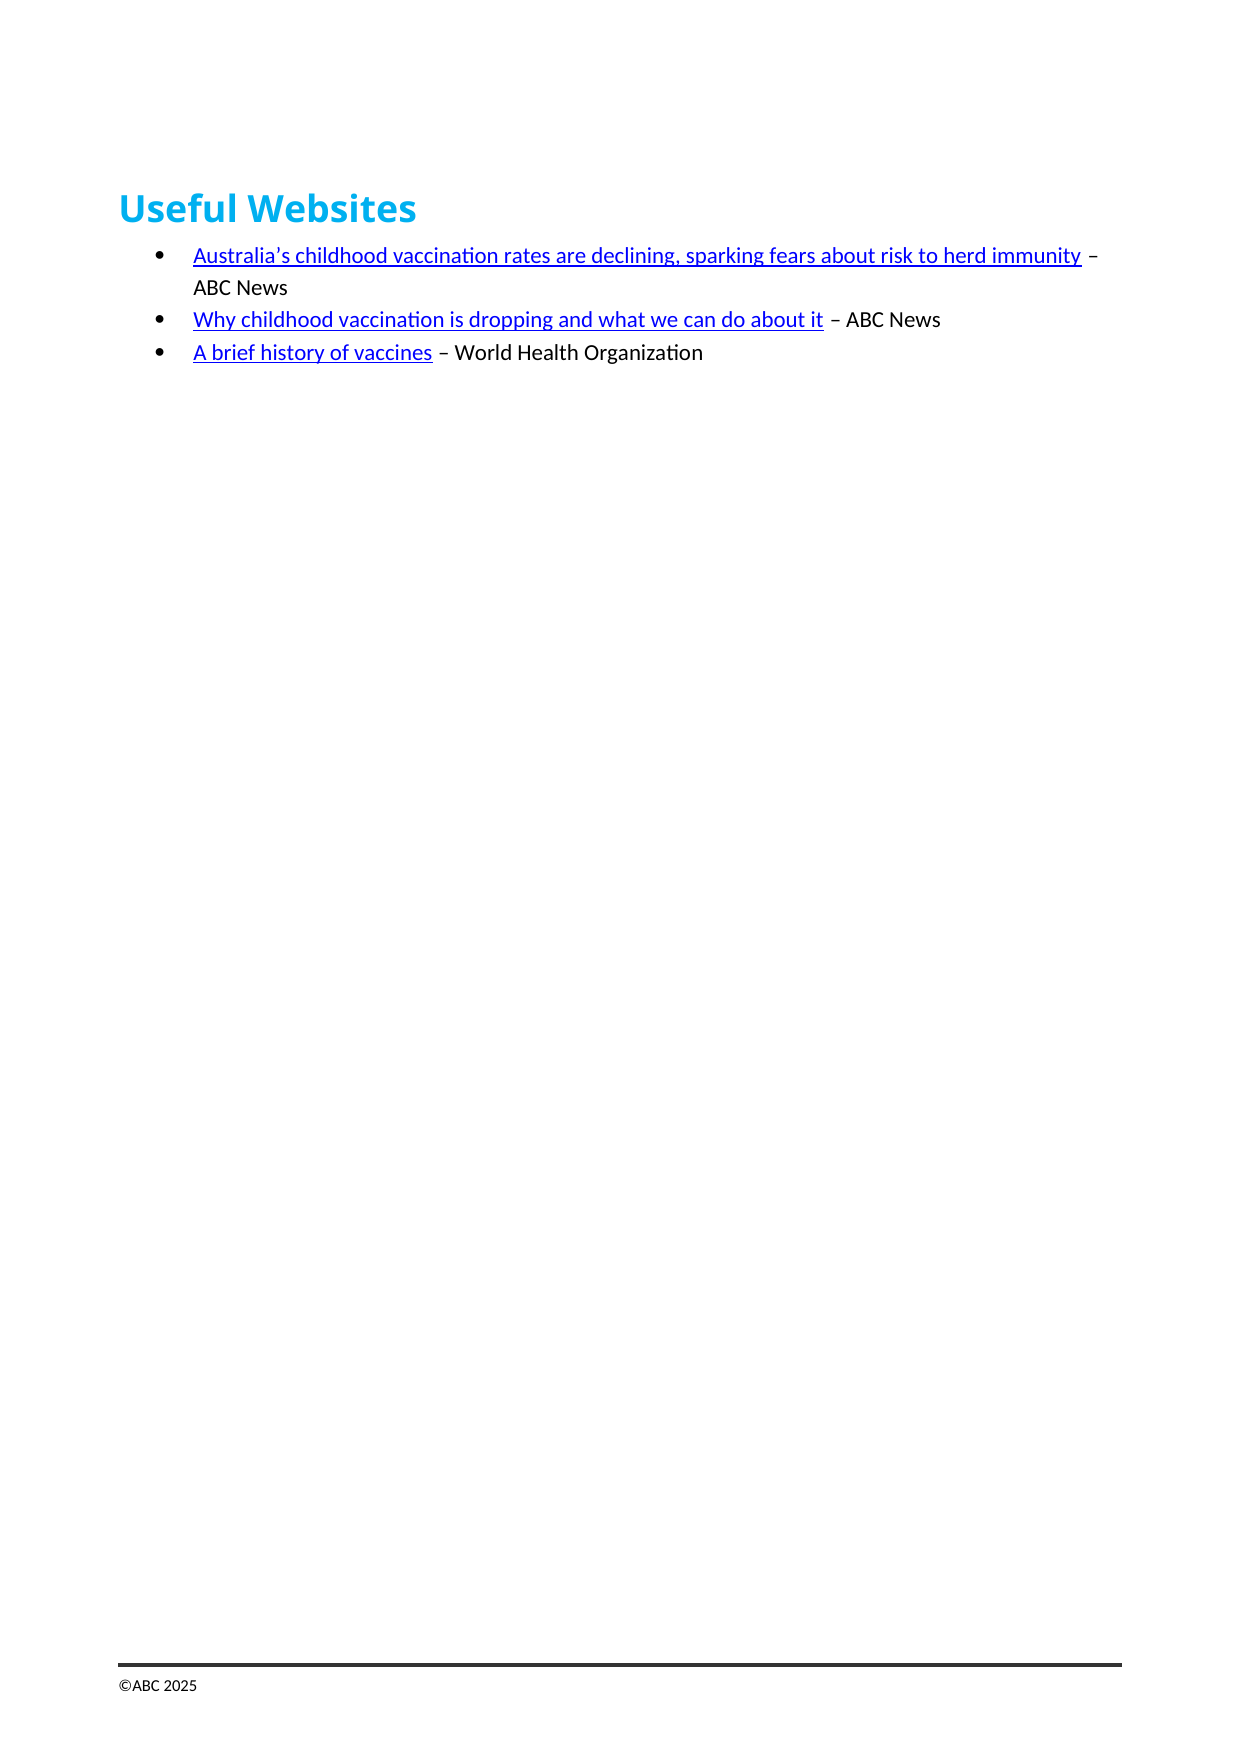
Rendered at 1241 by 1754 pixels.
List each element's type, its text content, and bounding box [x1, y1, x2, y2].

list A brief history of vaccines – World Health Organization [156, 338, 1122, 366]
list Australia’s childhood vaccination rates are declining, sparking fears about risk to herd immunity – ABC News [156, 241, 1122, 301]
subtitle Useful Websites [118, 182, 1122, 233]
list Why childhood vaccination is dropping and what we can do about it – ABC News [156, 306, 1122, 333]
